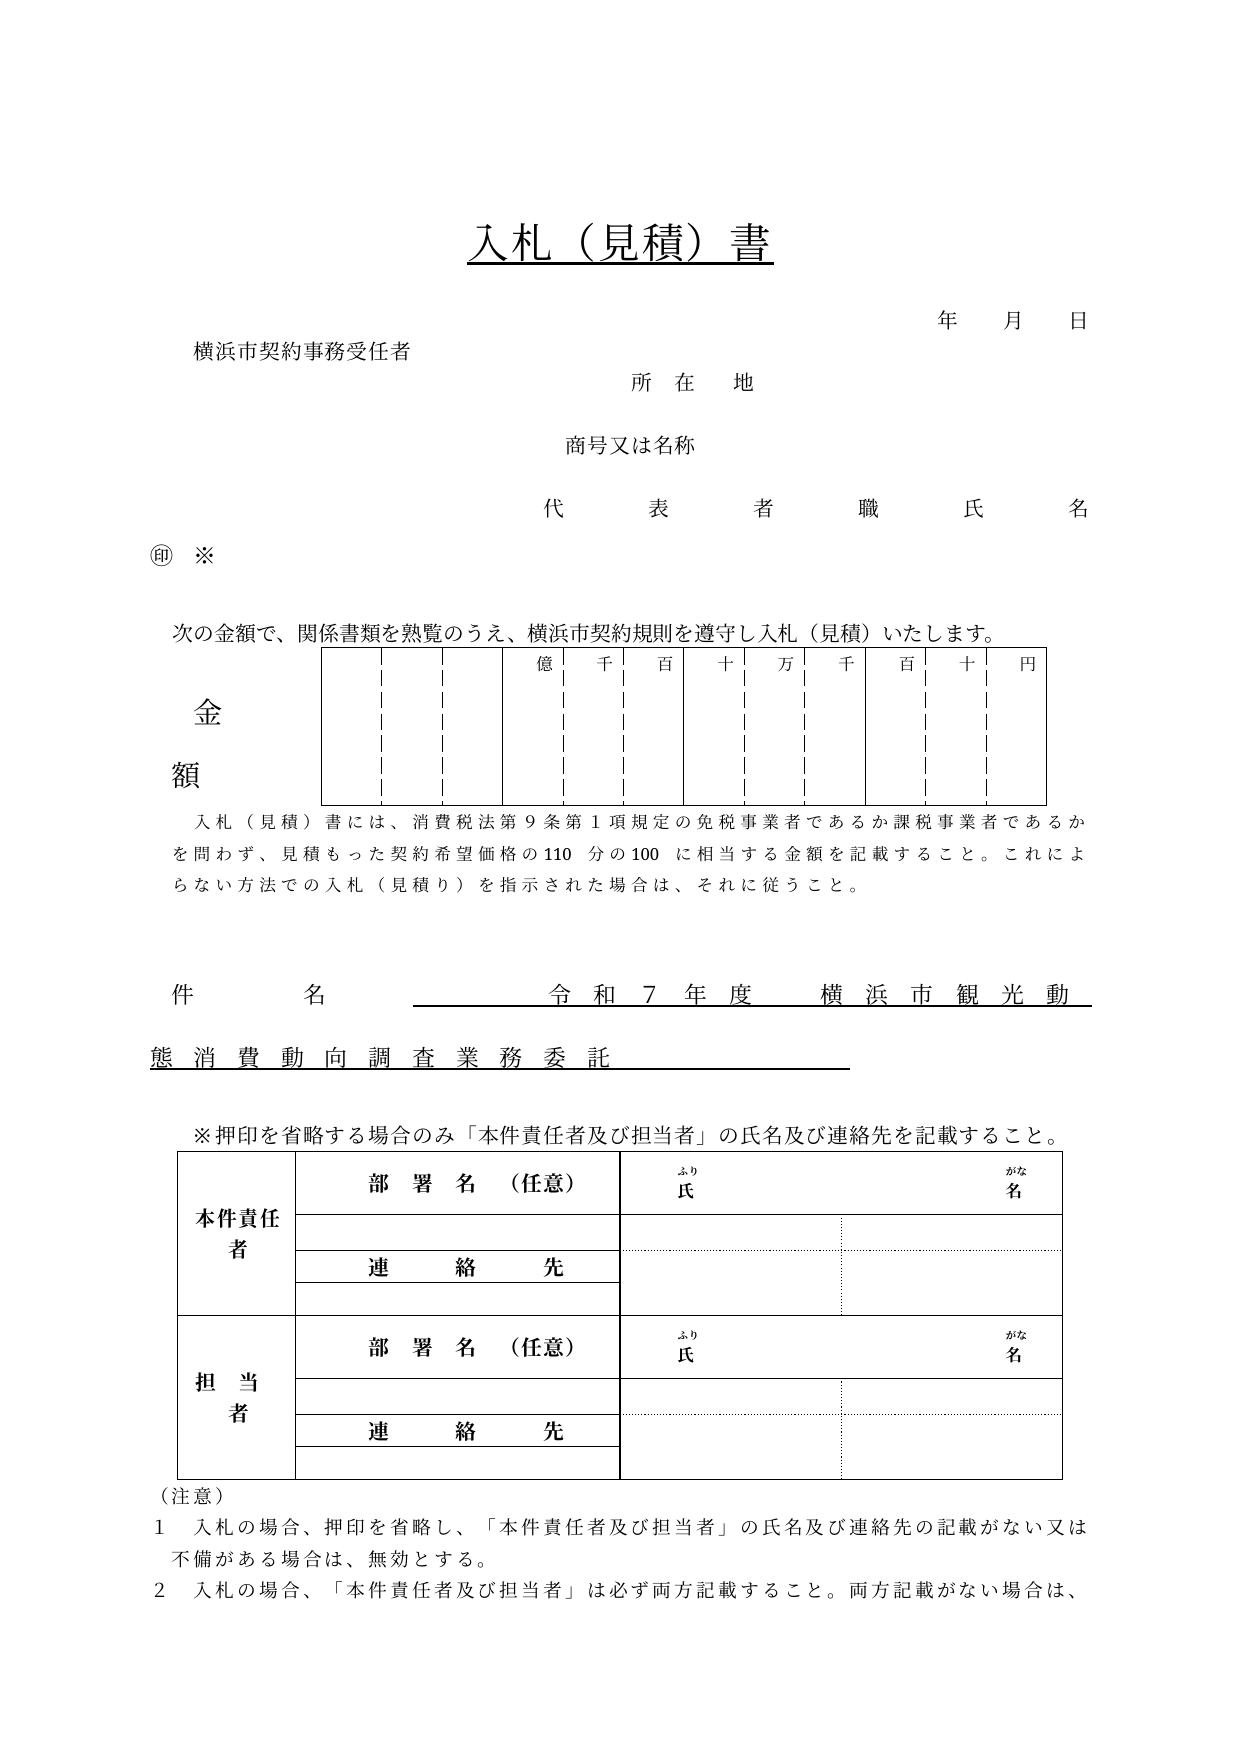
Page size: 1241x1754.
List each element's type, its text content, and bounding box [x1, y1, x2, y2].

text 件 名 令和７年度 横浜市観光動態消費動向調査業務委託 [150, 962, 1090, 1088]
text （注意） [150, 1479, 1090, 1511]
table_cell [841, 1414, 1062, 1478]
table_header 本件責任者 [178, 1152, 295, 1314]
table_cell [296, 1283, 619, 1314]
table_header 金 額 [155, 647, 321, 805]
table_cell [621, 1215, 841, 1250]
table_header [621, 1152, 1062, 1214]
table_cell [621, 1414, 841, 1478]
text 所在地 [150, 366, 1090, 397]
table_cell [621, 1250, 841, 1314]
table_cell 担当者 [178, 1316, 295, 1478]
text 代表者職氏名 ㊞※ [150, 492, 1090, 586]
text ※押印を省略する場合のみ「本件責任者及び担当者」の氏名及び連絡先を記載すること。 [150, 1119, 1090, 1151]
table_header 百 [624, 648, 683, 805]
table_header [322, 648, 382, 805]
table_cell [296, 1447, 619, 1478]
text 年 月 日 [150, 303, 1090, 335]
table_cell [296, 1215, 619, 1250]
table_header 円 [986, 648, 1046, 805]
table_header 億 [503, 648, 563, 805]
table_header [442, 648, 502, 805]
table_cell 連 絡 先 [296, 1415, 619, 1446]
table_cell [621, 1316, 1062, 1378]
table_cell [841, 1379, 1062, 1414]
table_header 十 [926, 648, 986, 805]
table_header 百 [866, 648, 926, 805]
table_cell [841, 1250, 1062, 1314]
text １ 入札の場合、押印を省略し、「本件責任者及び担当者」の氏名及び連絡先の記載がない又は不備がある場合は、無効とする。 [150, 1511, 1090, 1574]
text 入札（見積）書には、消費税法第９条第１項規定の免税事業者であるか課税事業者であるかを問わず、見積もった契約希望価格の110分の100に相当する金額を記載すること。これによらない方法での入札（見積り）を指示された場合は、それに従うこと。 [165, 806, 1090, 900]
table_header 部 署 名 （任意） [296, 1152, 619, 1214]
table_cell 連 絡 先 [296, 1251, 619, 1282]
table_header 万 [744, 648, 805, 805]
table_header 十 [684, 648, 744, 805]
table_header [382, 648, 442, 805]
table_cell [841, 1215, 1062, 1250]
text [150, 1574, 1090, 1605]
table_cell [621, 1379, 841, 1414]
table_header 千 [563, 648, 623, 805]
text 商号又は名称 [150, 429, 1090, 460]
table_header 千 [805, 648, 865, 805]
table_cell 部 署 名 （任意） [296, 1316, 619, 1378]
table_cell [296, 1379, 619, 1414]
text 入札（見積）書 [150, 209, 1090, 272]
text 次の金額で、関係書類を熟覧のうえ、横浜市契約規則を遵守し入札（見積）いたします。 [150, 617, 1090, 647]
text 横浜市契約事務受任者 [150, 335, 1090, 366]
